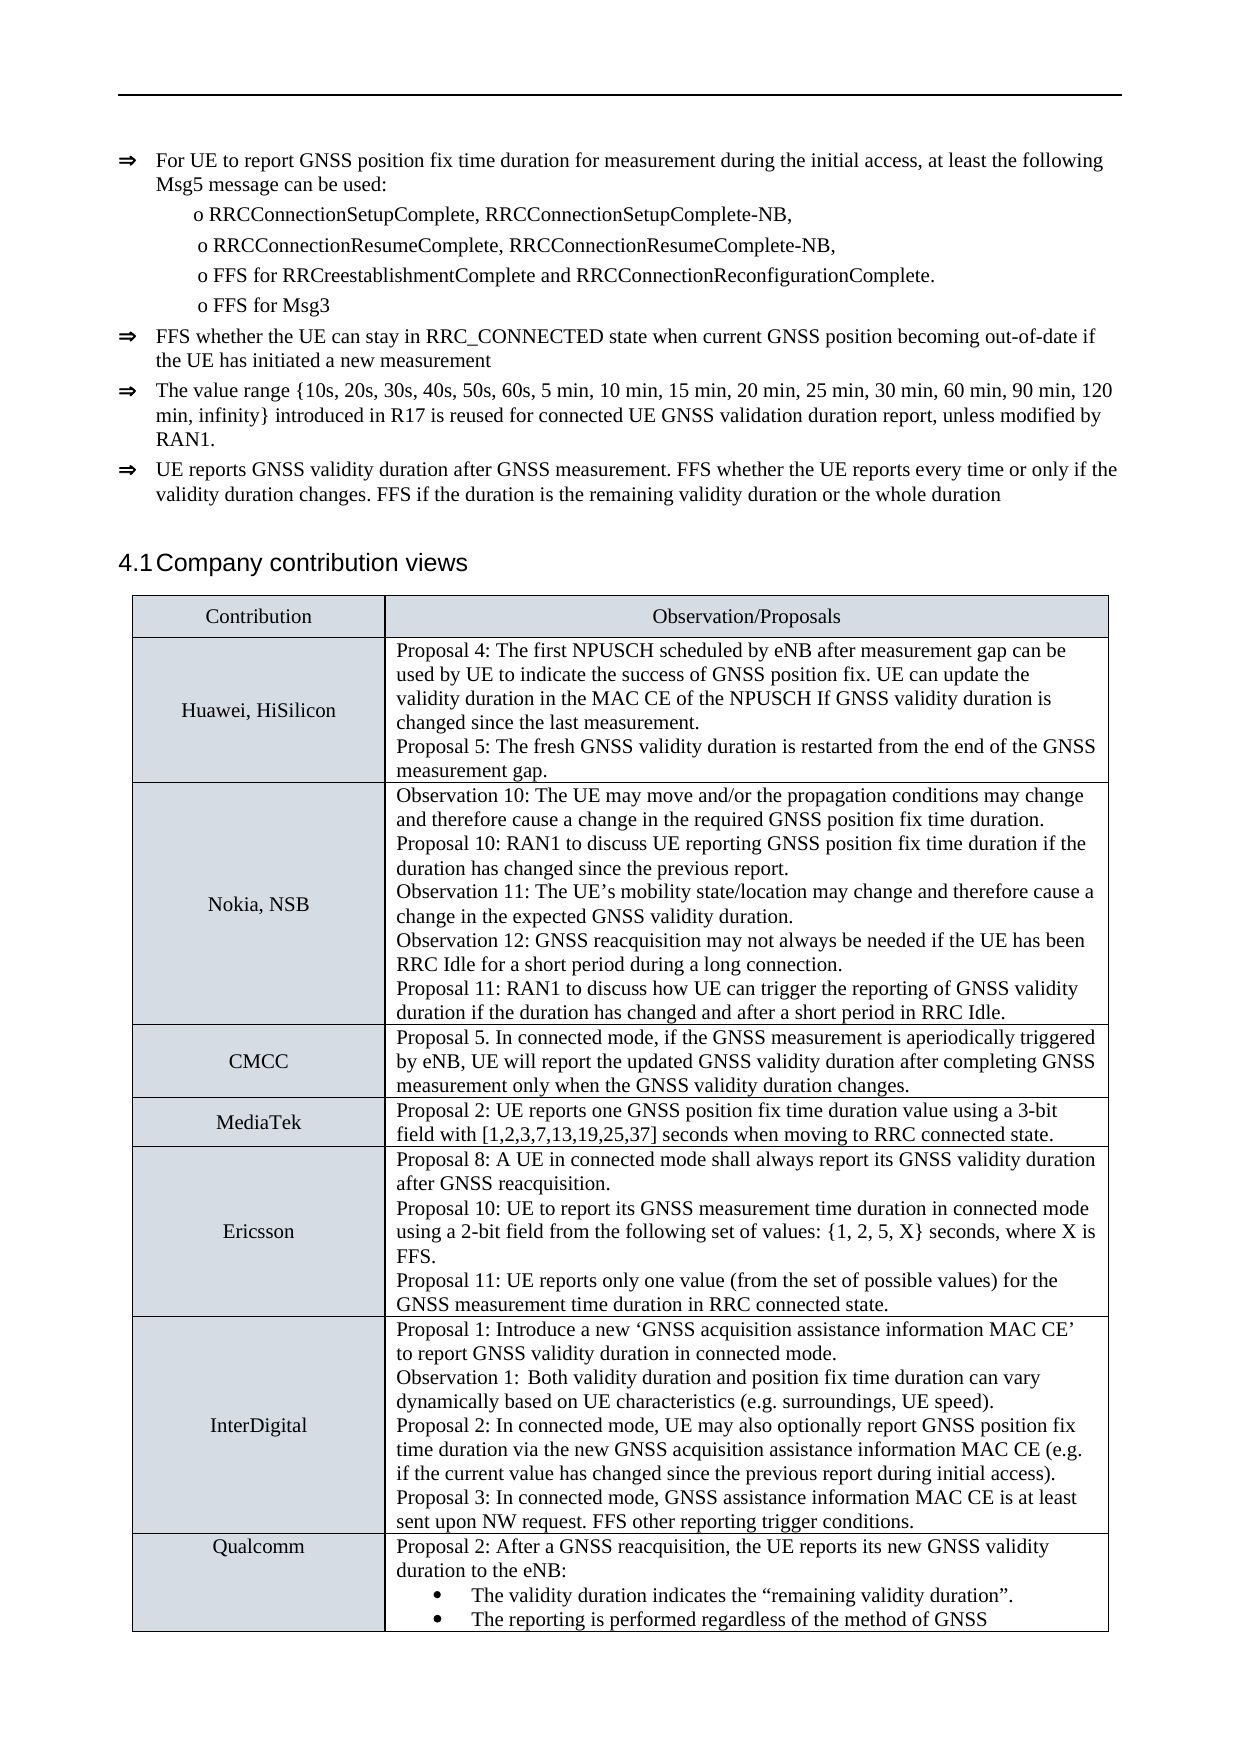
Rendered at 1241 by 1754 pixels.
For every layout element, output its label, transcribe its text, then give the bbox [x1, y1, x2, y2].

table_header Observation/Proposals [386, 596, 1108, 637]
table_cell Huawei, HiSilicon [133, 638, 384, 782]
text UE reports GNSS validity duration after GNSS measurement. FFS whether the UE reports every time or only if the validity duration changes. FFS if the duration is the remaining validity duration or the whole duration [118, 457, 1122, 506]
table_cell InterDigital [133, 1317, 384, 1533]
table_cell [386, 1534, 1108, 1631]
text FFS whether the UE can stay in RRC_CONNECTED state when current GNSS position becoming out-of-date if the UE has initiated a new measurement [118, 324, 1122, 372]
text For UE to report GNSS position fix time duration for measurement during the initial access, at least the following Msg5 message can be used: [118, 148, 1122, 196]
table_cell Ericsson [133, 1147, 384, 1316]
list o RRCConnectionResumeComplete, RRCConnectionResumeComplete-NB, [160, 233, 1122, 257]
table_cell Observation 10: The UE may move and/or the propagation conditions may change and therefore cause a change in the required GNSS position fix time duration. Proposal 10: RAN1 to discuss UE reporting GNSS position fix time duration if the duration has changed since the previous report. Observation 11: The UE’s mobility state/location may change and therefore cause a change in the expected GNSS validity duration. Observation 12: GNSS reacquisition may not always be needed if the UE has been RRC Idle for a short period during a long connection. Proposal 11: RAN1 to discuss how UE can trigger the reporting of GNSS validity duration if the duration has changed and after a short period in RRC Idle. [386, 783, 1108, 1024]
table_cell Proposal 8: A UE in connected mode shall always report its GNSS validity duration after GNSS reacquisition. Proposal 10: UE to report its GNSS measurement time duration in connected mode using a 2-bit field from the following set of values: {1, 2, 5, X} seconds, where X is FFS. Proposal 11: UE reports only one value (from the set of possible values) for the GNSS measurement time duration in RRC connected state. [386, 1147, 1108, 1316]
table_cell Qualcomm [133, 1534, 384, 1631]
table_cell Proposal 2: UE reports one GNSS position fix time duration value using a 3-bit field with [1,2,3,7,13,19,25,37] seconds when moving to RRC connected state. [386, 1098, 1108, 1146]
table_cell Proposal 4: The first NPUSCH scheduled by eNB after measurement gap can be used by UE to indicate the success of GNSS position fix. UE can update the validity duration in the MAC CE of the NPUSCH If GNSS validity duration is changed since the last measurement. Proposal 5: The fresh GNSS validity duration is restarted from the end of the GNSS measurement gap. [386, 638, 1108, 782]
table_cell Proposal 1: Introduce a new ‘GNSS acquisition assistance information MAC CE’ to report GNSS validity duration in connected mode. Observation 1: Both validity duration and position fix time duration can vary dynamically based on UE characteristics (e.g. surroundings, UE speed). Proposal 2: In connected mode, UE may also optionally report GNSS position fix time duration via the new GNSS acquisition assistance information MAC CE (e.g. if the current value has changed since the previous report during initial access). Proposal 3: In connected mode, GNSS assistance information MAC CE is at least sent upon NW request. FFS other reporting trigger conditions. [386, 1317, 1108, 1533]
list o RRCConnectionSetupComplete, RRCConnectionSetupComplete-NB, [156, 202, 1122, 226]
text The value range {10s, 20s, 30s, 40s, 50s, 60s, 5 min, 10 min, 15 min, 20 min, 25 min, 30 min, 60 min, 90 min, 120 min, infinity} introduced in R17 is reused for connected UE GNSS validation duration report, unless modified by RAN1. [118, 378, 1122, 451]
list o FFS for Msg3 [160, 293, 1122, 317]
table_cell Nokia, NSB [133, 783, 384, 1024]
list o FFS for RRCreestablishmentComplete and RRCConnectionReconfigurationComplete. [160, 263, 1122, 287]
subtitle Company contribution views [118, 548, 1122, 577]
table_cell MediaTek [133, 1098, 384, 1146]
table_cell CMCC [133, 1025, 384, 1097]
table_cell Proposal 5. In connected mode, if the GNSS measurement is aperiodically triggered by eNB, UE will report the updated GNSS validity duration after completing GNSS measurement only when the GNSS validity duration changes. [386, 1025, 1108, 1097]
table_header Contribution [133, 596, 384, 637]
